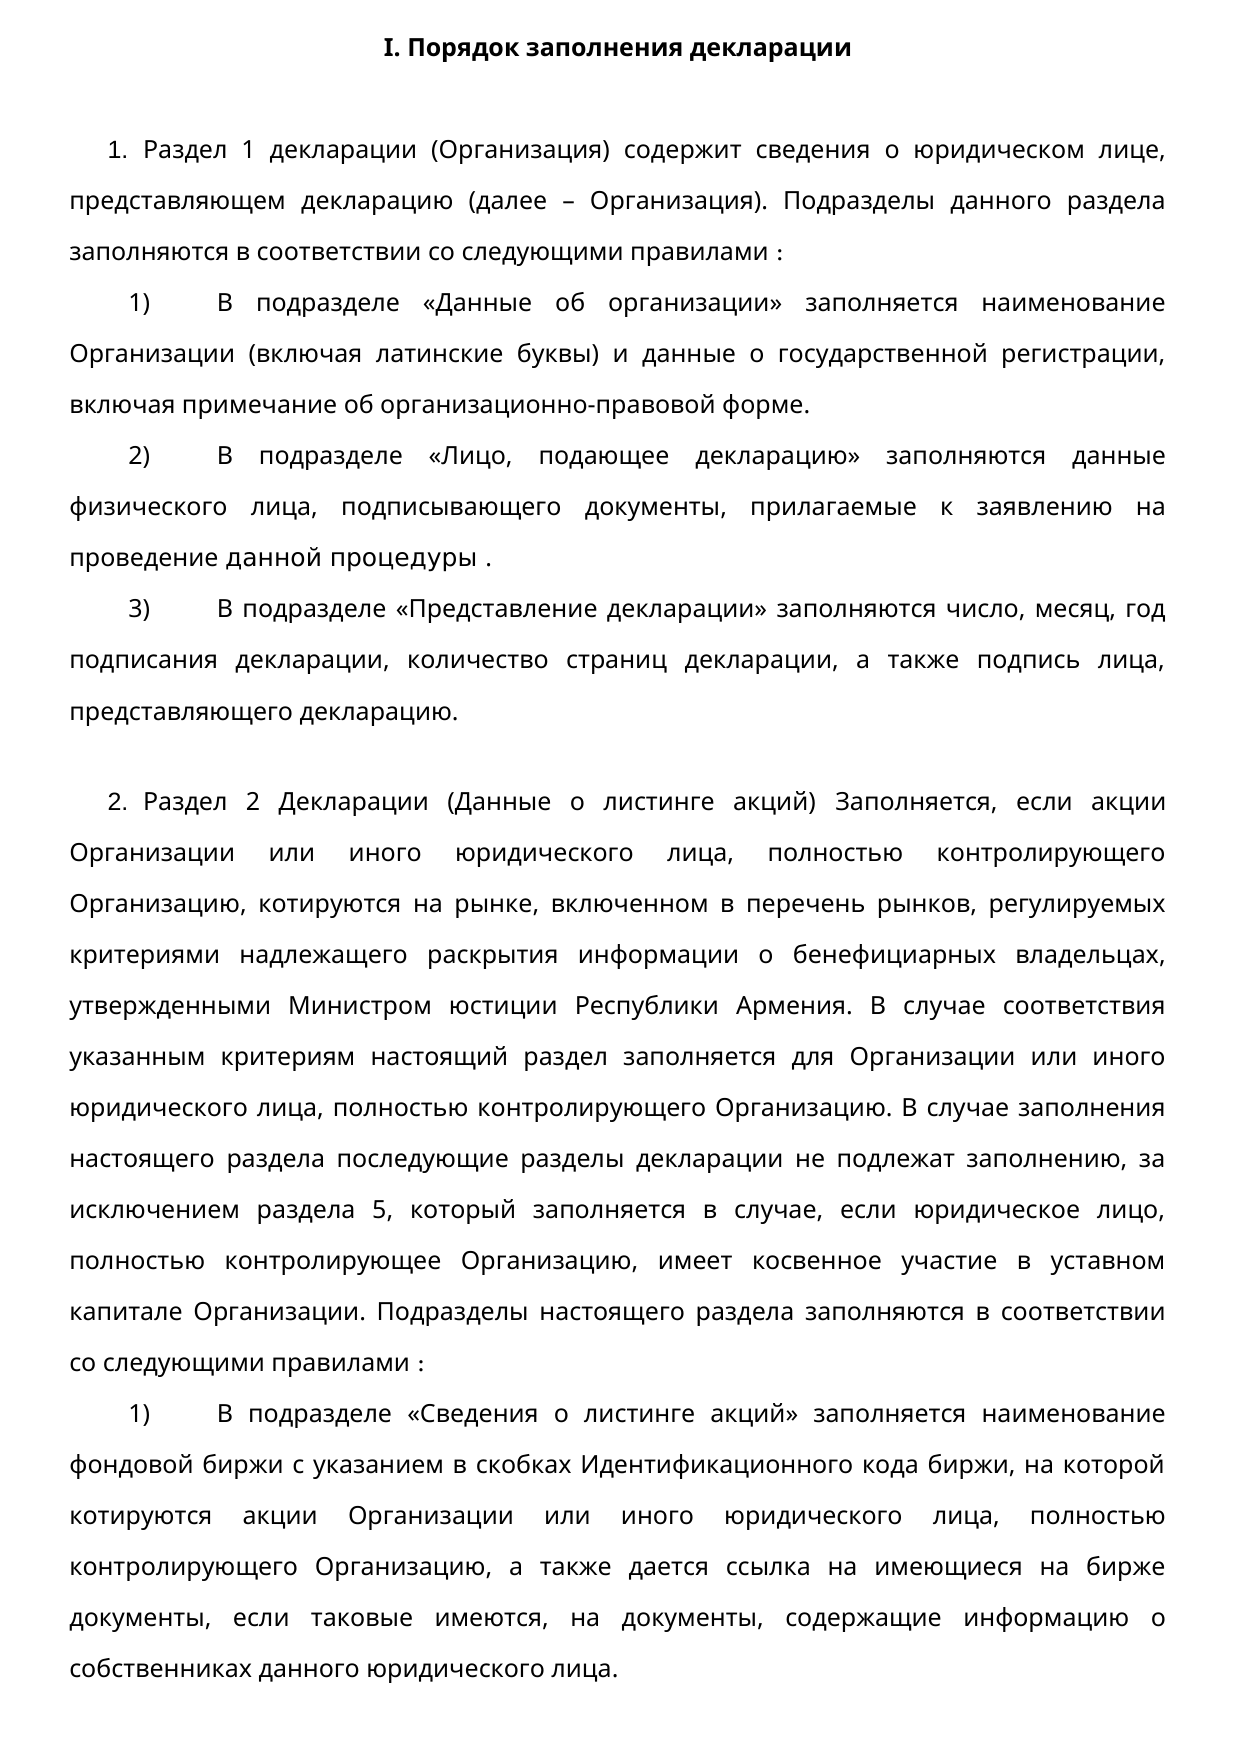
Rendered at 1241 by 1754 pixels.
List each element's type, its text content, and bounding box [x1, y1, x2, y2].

list Раздел 2 Декларации (Данные о листинге акций) Заполняется, если акции Организации или иного юридического лица, полностью контролирующего Организацию, котируются на рынке, включенном в перечень рынков, регулируемых критериями надлежащего раскрытия информации о бенефициарных владельцах, утвержденными Министром юстиции Республики Армения. В случае соответствия указанным критериям настоящий раздел заполняется для Организации или иного юридического лица, полностью контролирующего Организацию. В случае заполнения настоящего раздела последующие разделы декларации не подлежат заполнению, за исключением раздела 5, который заполняется в случае, если юридическое лицо, полностью контролирующее Организацию, имеет косвенное участие в уставном капитале Организации. Подразделы настоящего раздела заполняются в соответствии со следующими правилами : [69, 783, 1167, 1379]
list В подразделе «Лицо, подающее декларацию» заполняются данные физического лица, подписывающего документы, прилагаемые к заявлению на проведение данной процедуры . [69, 438, 1167, 574]
list В подразделе «Представление декларации» заполняются число, месяц, год подписания декларации, количество страниц декларации, а также подпись лица, представляющего декларацию. [69, 591, 1167, 727]
list Раздел 1 декларации (Организация) содержит сведения о юридическом лице, представляющем декларацию (далее – Организация). Подразделы данного раздела заполняются в соответствии со следующими правилами : [69, 132, 1167, 268]
list В подразделе «Данные об организации» заполняется наименование Организации (включая латинские буквы) и данные о государственной регистрации, включая примечание об организационно-правовой форме. [69, 285, 1167, 421]
text I. Порядок заполнения декларации [69, 29, 1167, 64]
list В подразделе «Сведения о листинге акций» заполняется наименование фондовой биржи с указанием в скобках Идентификационного кода биржи, на которой котируются акции Организации или иного юридического лица, полностью контролирующего Организацию, а также дается ссылка на имеющиеся на бирже документы, если таковые имеются, на документы, содержащие информацию о собственниках данного юридического лица. [69, 1396, 1167, 1685]
